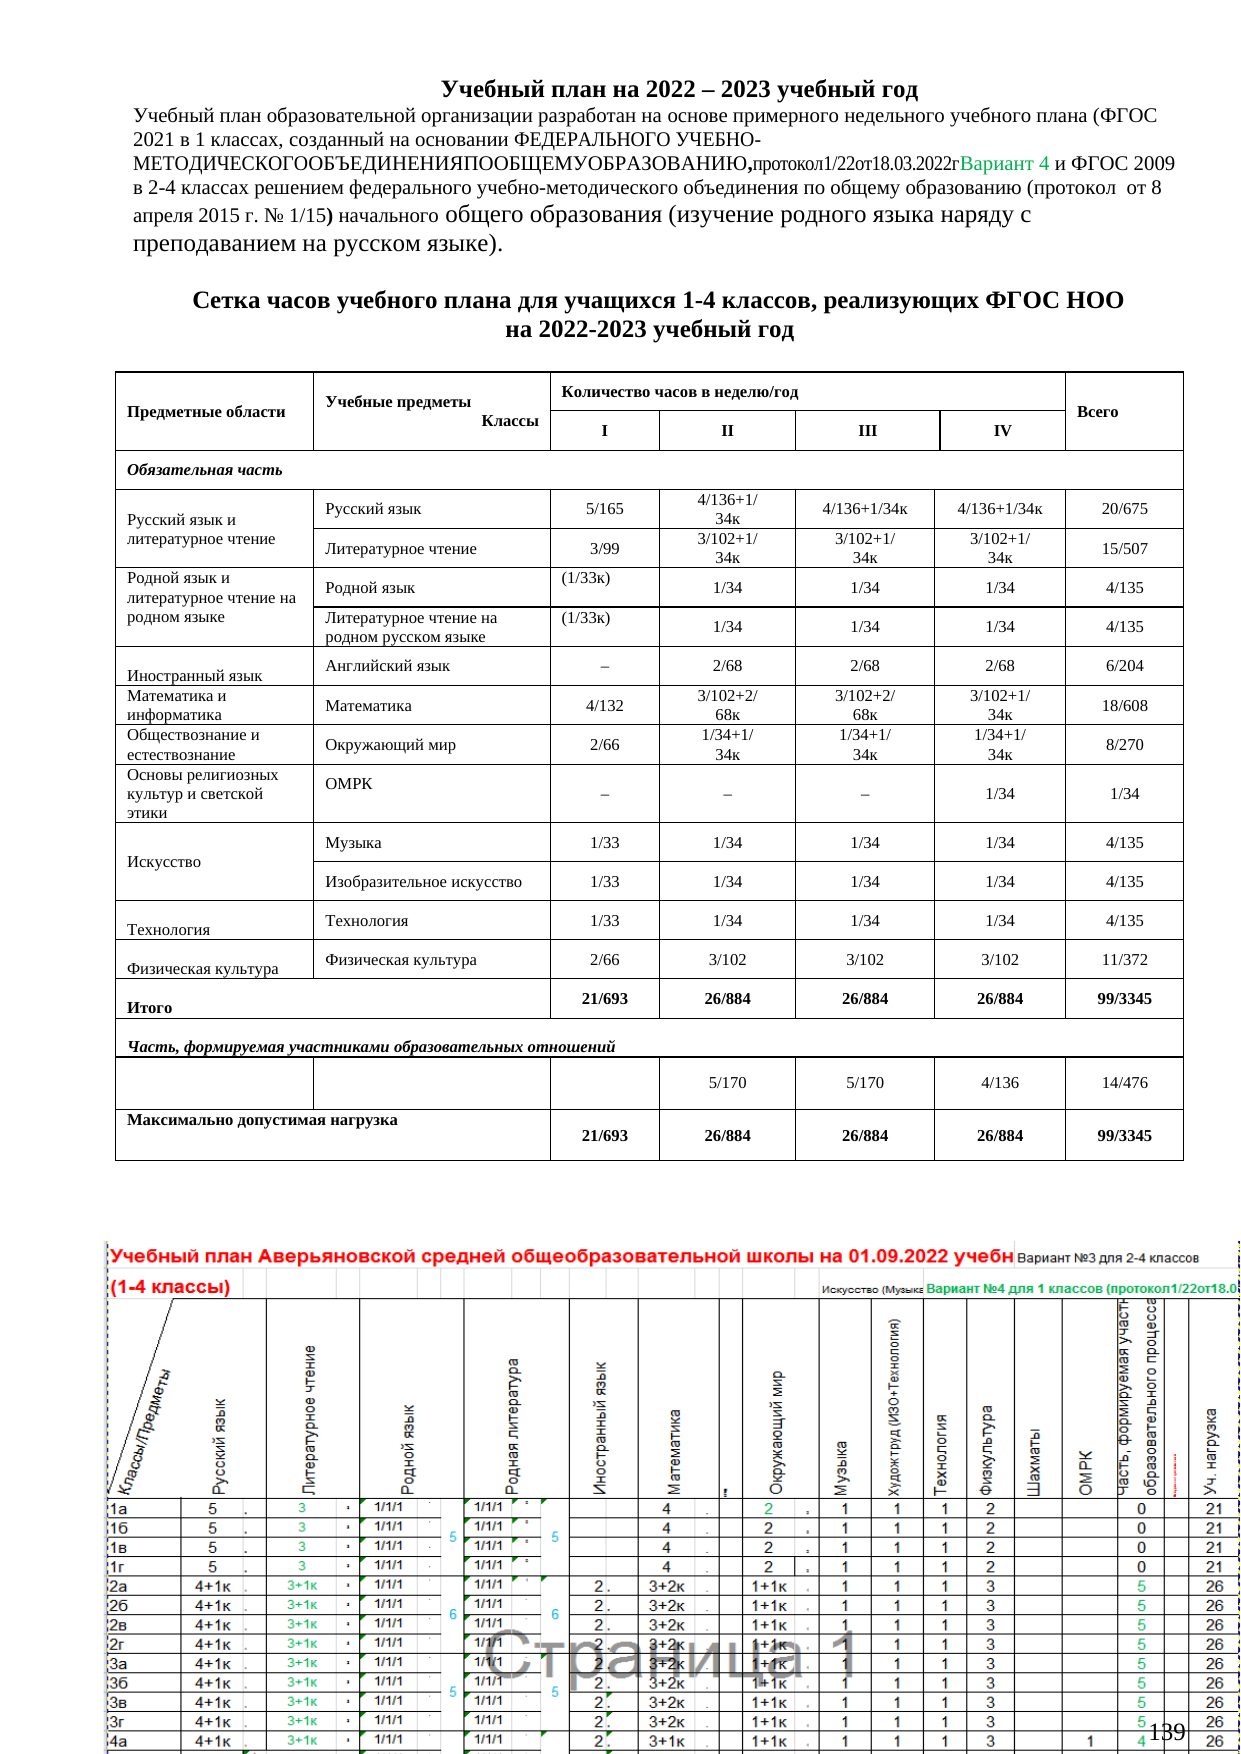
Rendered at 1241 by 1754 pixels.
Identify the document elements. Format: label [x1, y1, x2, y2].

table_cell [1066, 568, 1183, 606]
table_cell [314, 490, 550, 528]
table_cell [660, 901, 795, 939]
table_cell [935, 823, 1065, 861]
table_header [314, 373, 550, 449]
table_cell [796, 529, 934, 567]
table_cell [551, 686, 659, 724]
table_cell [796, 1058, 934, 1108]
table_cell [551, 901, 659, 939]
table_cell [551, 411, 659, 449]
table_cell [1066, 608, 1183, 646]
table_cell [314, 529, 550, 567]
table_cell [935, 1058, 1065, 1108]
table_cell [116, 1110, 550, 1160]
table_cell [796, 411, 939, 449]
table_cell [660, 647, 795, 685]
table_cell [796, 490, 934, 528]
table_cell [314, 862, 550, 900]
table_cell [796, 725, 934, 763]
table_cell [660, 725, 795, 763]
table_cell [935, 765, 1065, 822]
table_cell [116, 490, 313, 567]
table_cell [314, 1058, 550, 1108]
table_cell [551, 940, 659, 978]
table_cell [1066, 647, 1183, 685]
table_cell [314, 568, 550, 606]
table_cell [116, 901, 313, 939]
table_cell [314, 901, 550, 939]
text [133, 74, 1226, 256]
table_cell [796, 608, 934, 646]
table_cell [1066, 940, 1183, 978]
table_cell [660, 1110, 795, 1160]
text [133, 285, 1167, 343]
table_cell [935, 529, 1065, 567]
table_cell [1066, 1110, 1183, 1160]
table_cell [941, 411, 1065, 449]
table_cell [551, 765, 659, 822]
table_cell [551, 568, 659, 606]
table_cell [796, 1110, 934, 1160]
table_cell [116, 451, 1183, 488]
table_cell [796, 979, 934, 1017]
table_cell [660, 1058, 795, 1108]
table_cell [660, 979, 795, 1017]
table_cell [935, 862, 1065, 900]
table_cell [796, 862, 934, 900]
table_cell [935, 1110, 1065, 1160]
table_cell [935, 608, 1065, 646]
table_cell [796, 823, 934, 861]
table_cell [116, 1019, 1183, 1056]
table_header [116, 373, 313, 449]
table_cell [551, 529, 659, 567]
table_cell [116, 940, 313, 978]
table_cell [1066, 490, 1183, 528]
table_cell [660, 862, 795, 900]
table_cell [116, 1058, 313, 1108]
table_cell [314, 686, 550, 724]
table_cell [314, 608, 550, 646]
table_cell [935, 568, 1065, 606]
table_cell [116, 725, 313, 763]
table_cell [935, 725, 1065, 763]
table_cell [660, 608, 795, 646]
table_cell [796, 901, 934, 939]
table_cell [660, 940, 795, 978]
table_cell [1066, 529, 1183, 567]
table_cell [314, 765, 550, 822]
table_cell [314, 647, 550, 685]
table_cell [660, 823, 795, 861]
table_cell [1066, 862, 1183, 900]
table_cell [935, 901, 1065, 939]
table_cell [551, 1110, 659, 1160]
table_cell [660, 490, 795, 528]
picture [103, 1241, 1241, 1754]
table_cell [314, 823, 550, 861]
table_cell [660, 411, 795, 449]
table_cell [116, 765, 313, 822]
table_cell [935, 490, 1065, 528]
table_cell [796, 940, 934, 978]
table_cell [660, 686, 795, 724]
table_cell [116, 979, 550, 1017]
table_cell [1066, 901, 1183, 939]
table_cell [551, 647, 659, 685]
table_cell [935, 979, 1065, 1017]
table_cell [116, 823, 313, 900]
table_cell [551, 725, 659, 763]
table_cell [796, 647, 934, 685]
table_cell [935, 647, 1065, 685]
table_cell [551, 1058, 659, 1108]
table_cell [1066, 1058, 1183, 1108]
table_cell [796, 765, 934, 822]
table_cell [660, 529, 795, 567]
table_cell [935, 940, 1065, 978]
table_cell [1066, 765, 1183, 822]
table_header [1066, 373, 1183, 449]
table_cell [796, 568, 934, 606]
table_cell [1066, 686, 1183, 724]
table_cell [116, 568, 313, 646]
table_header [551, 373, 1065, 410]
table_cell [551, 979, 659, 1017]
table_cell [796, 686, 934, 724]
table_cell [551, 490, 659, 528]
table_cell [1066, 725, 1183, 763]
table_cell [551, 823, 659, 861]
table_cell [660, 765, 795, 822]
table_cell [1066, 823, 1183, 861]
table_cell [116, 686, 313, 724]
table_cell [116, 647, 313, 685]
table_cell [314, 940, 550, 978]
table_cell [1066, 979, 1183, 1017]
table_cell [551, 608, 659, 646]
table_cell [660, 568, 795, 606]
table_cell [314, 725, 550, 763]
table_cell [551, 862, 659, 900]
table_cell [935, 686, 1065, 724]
